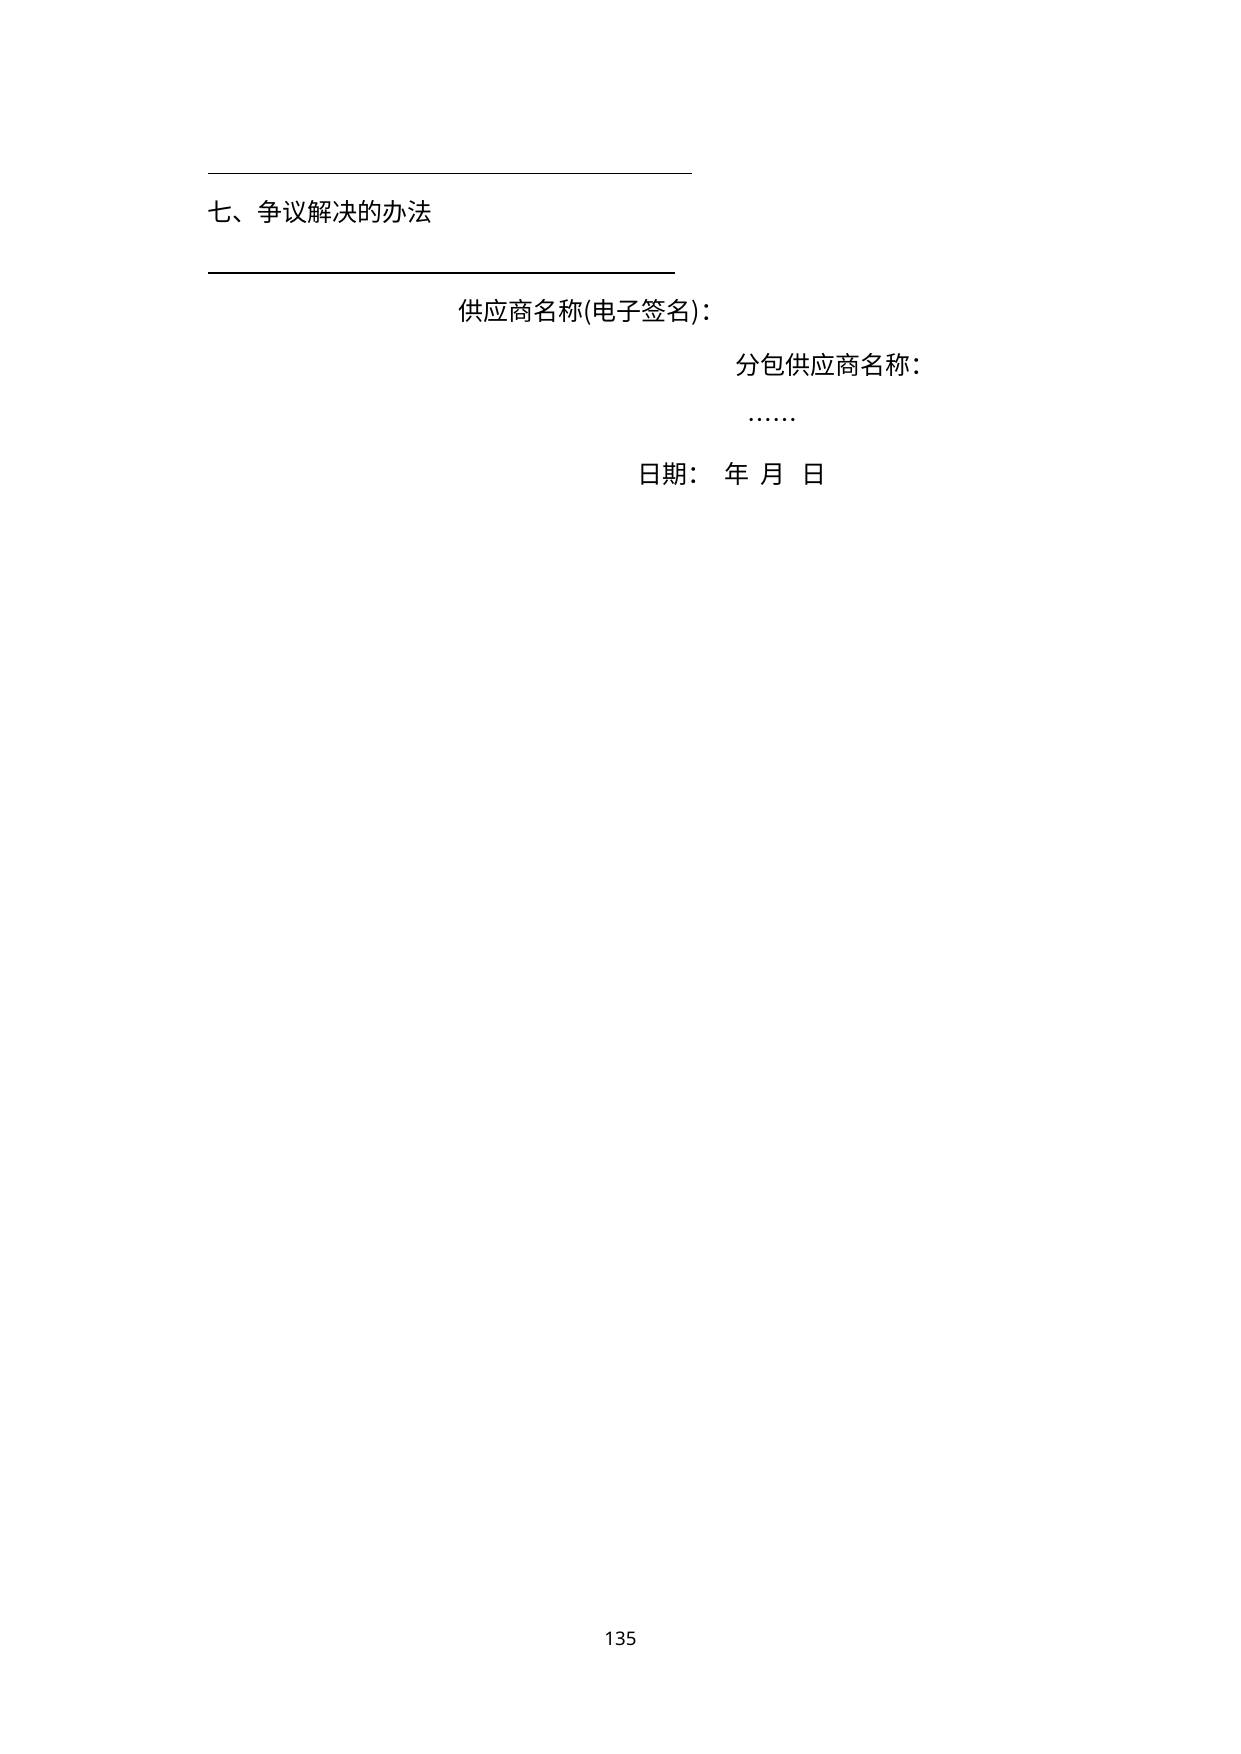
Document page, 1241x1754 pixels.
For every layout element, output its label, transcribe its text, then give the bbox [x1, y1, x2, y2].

text 分包供应商名称： [148, 346, 1093, 382]
text 供应商名称(电子签名)： [222, 291, 1093, 328]
text 七、争议解决的办法 [148, 192, 1093, 228]
text 日期： 年 月 日 [148, 454, 1093, 491]
text …… [148, 400, 1093, 436]
